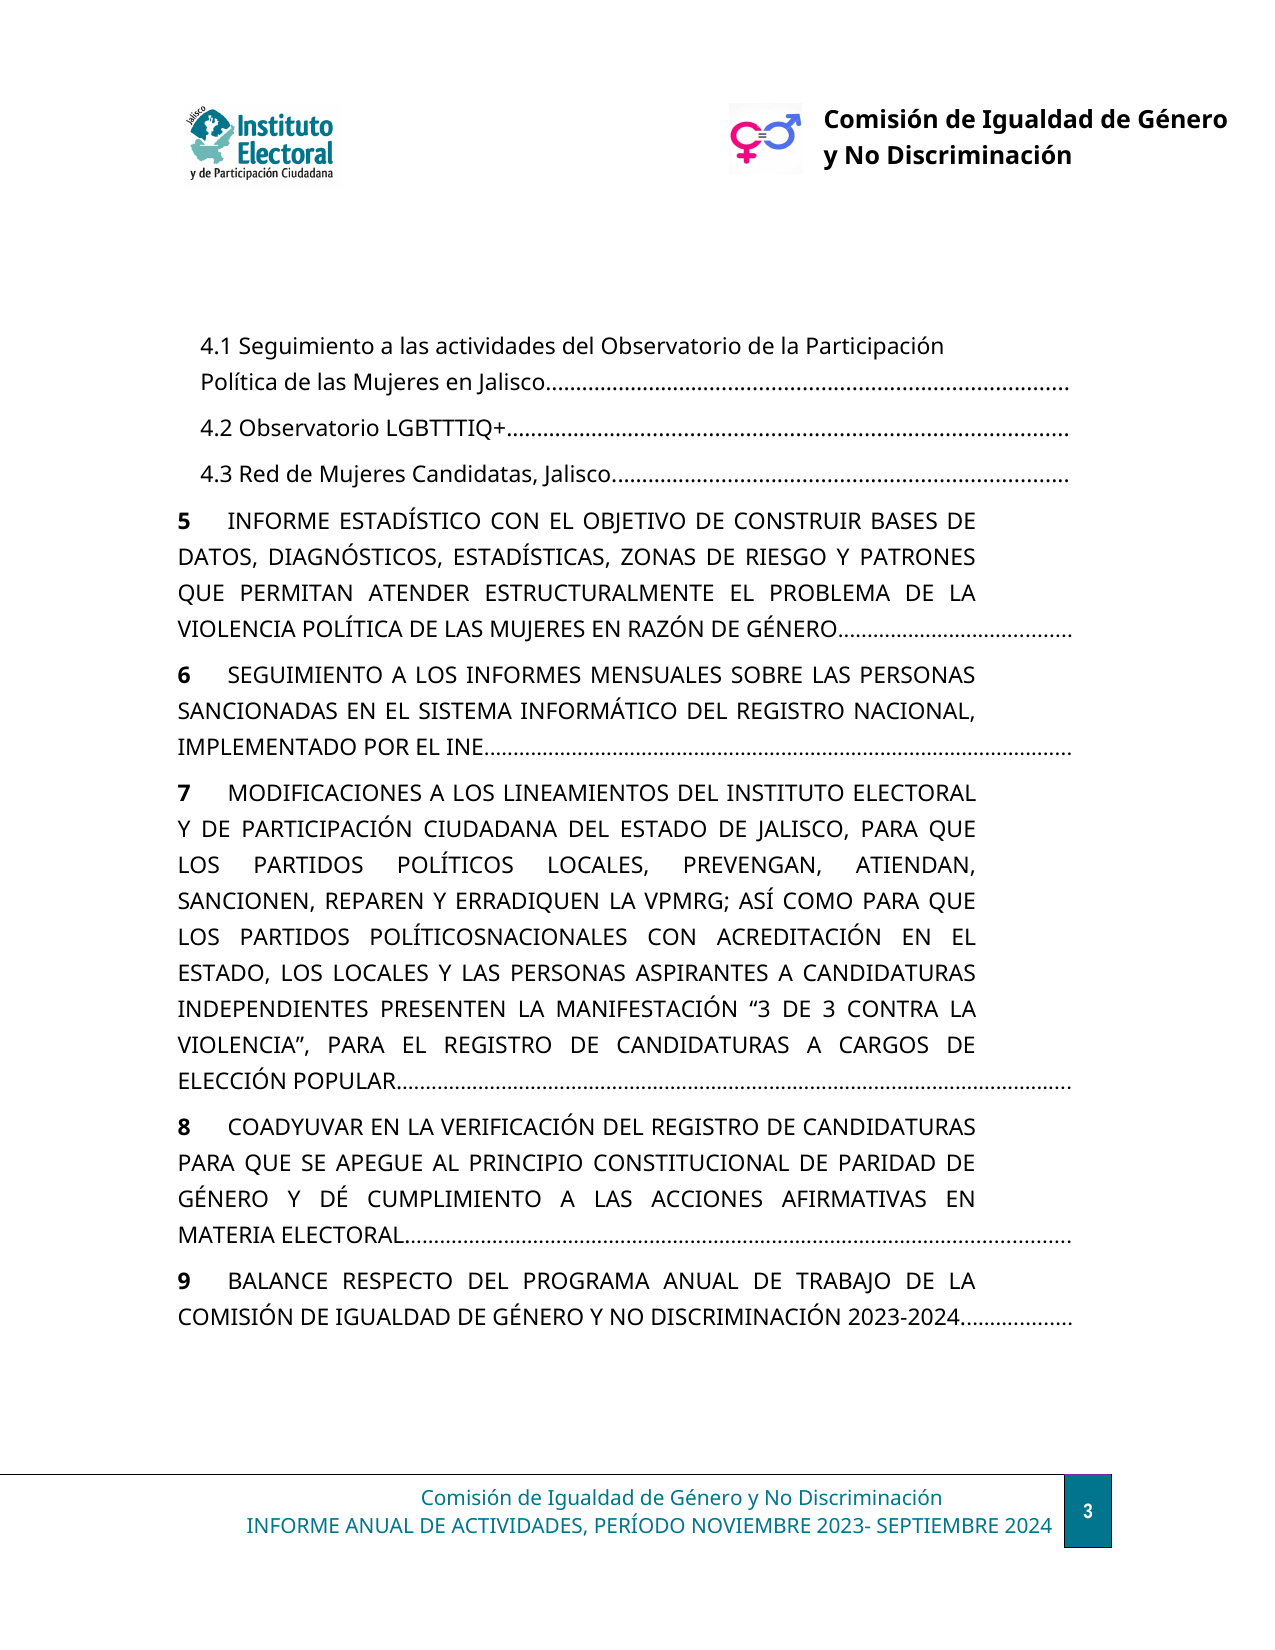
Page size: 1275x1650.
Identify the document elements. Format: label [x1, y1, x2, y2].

picture [182, 103, 343, 189]
picture [728, 103, 803, 174]
